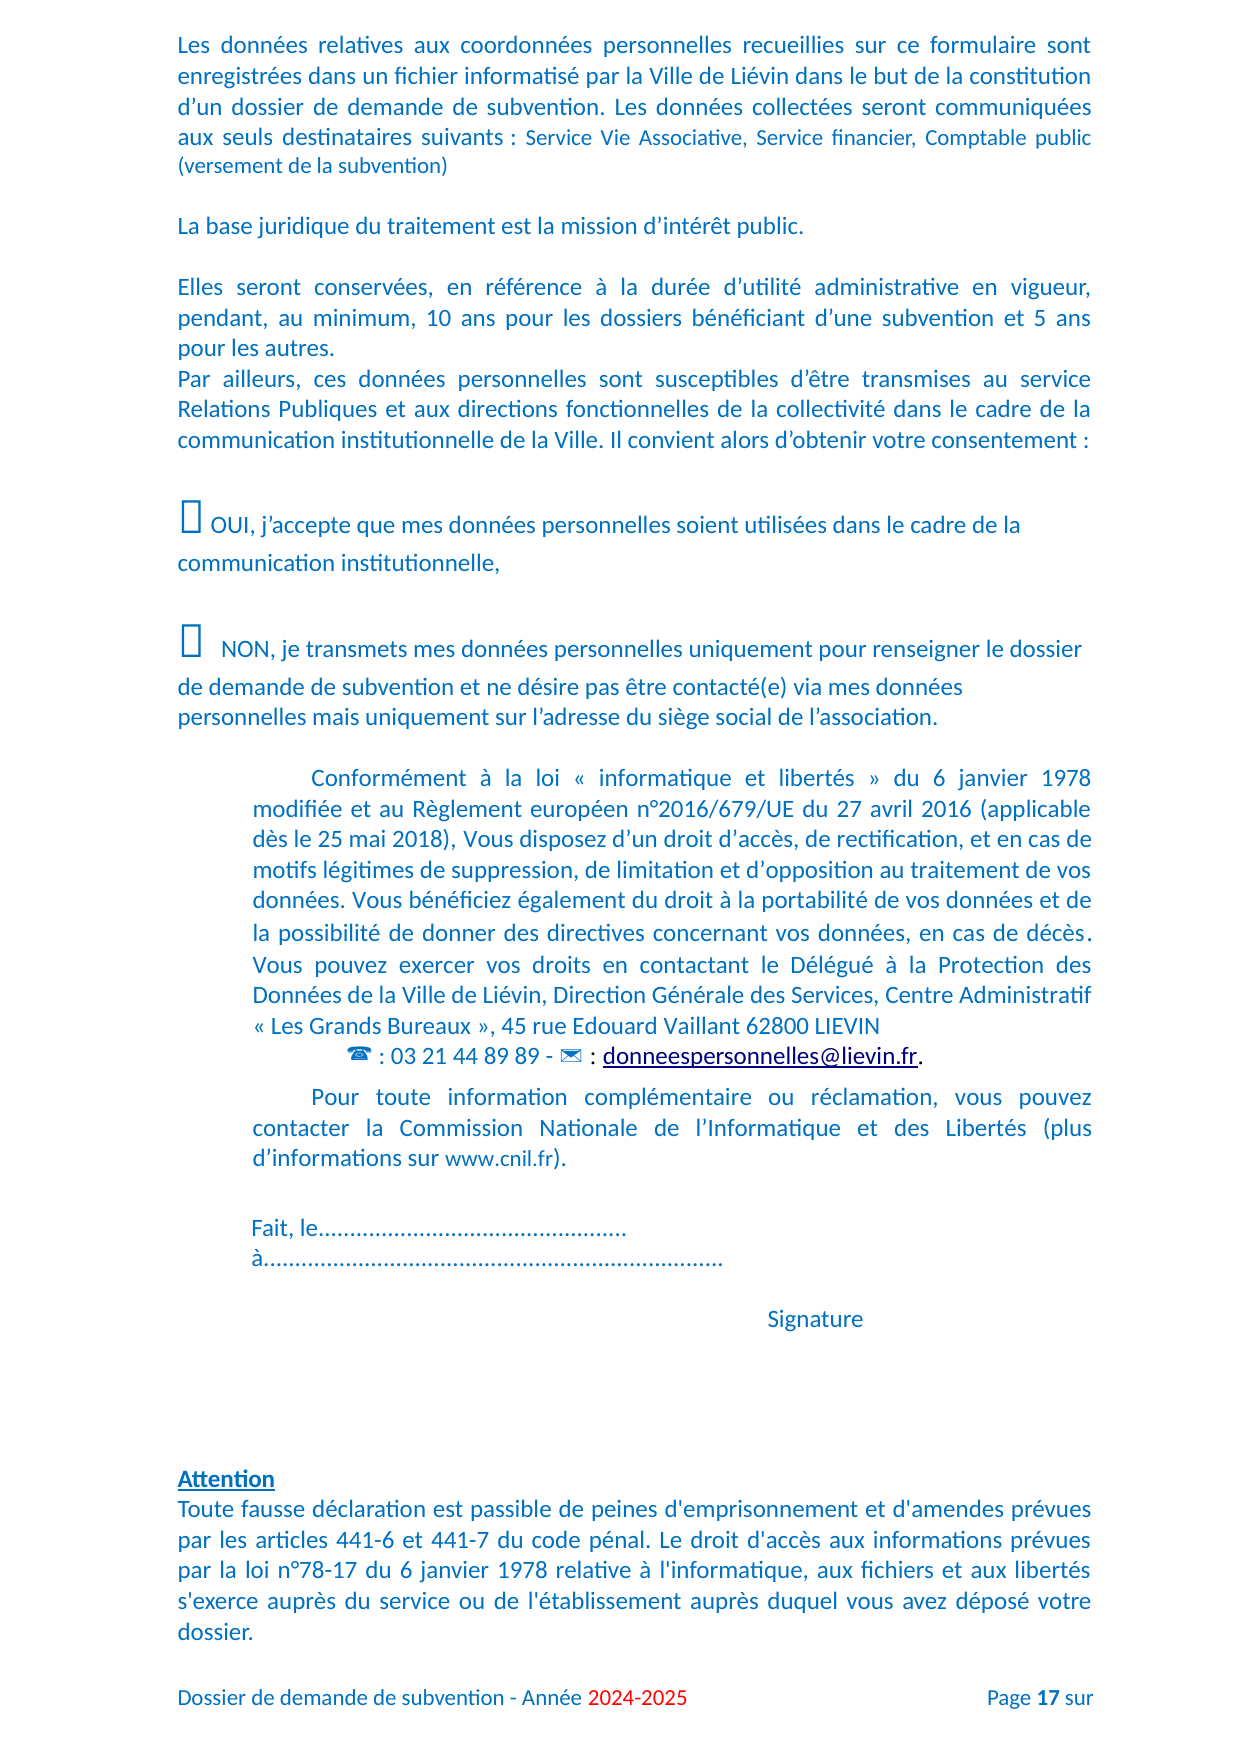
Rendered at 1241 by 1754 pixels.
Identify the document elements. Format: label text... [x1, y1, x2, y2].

text Elles seront conservées, en référence à la durée d’utilité administrative en vigueur, pendant, au minimum, 10 ans pour les dossiers bénéficiant d’une subvention et 5 ans pour les autres. [177, 271, 1093, 363]
text La base juridique du traitement est la mission d’intérêt public. [177, 210, 1093, 241]
text Les données relatives aux coordonnées personnelles recueillies sur ce formulaire sont enregistrées dans un fichier informatisé par la Ville de Liévin dans le but de la constitution d’un dossier de demande de subvention. Les données collectées seront communiquées aux seuls destinataires suivants : Service Vie Associative, Service financier, Comptable public (versement de la subvention) [177, 29, 1093, 180]
text Par ailleurs, ces données personnelles sont susceptibles d’être transmises au service Relations Publiques et aux directions fonctionnelles de la collectivité dans le cadre de la communication institutionnelle de la Ville. Il convient alors d’obtenir votre consentement : [177, 363, 1093, 454]
text Conformément à la loi « informatique et libertés » du 6 janvier 1978 modifiée et au Règlement européen n°2016/679/UE du 27 avril 2016 (applicable dès le 25 mai 2018), Vous disposez d’un droit d’accès, de rectification, et en cas de motifs légitimes de suppression, de limitation et d’opposition au traitement de vos données. Vous bénéficiez également du droit à la portabilité de vos données et de la possibilité de donner des directives concernant vos données, en cas de décès. Vous pouvez exercer vos droits en contactant le Délégué à la Protection des Données de la Ville de Liévin, Direction Générale des Services, Centre Administratif « Les Grands Bureaux », 45 rue Edouard Vaillant 62800 LIEVIN [252, 762, 1093, 1041]
text Toute fausse déclaration est passible de peines d'emprisonnement et d'amendes prévues par les articles 441-6 et 441-7 du code pénal. Le droit d'accès aux informations prévues par la loi n°78-17 du 6 janvier 1978 relative à l'informatique, aux fichiers et aux libertés s'exerce auprès du service ou de l'établissement auprès duquel vous avez déposé votre dossier. [177, 1494, 1093, 1646]
text Signature [177, 1303, 1093, 1334]
text  OUI, j’accepte que mes données personnelles soient utilisées dans le cadre de la communication institutionnelle, [177, 485, 1093, 578]
text Fait, le................................................. à......................................................................... [177, 1212, 1093, 1273]
text  NON, je transmets mes données personnelles uniquement pour renseigner le dossier de demande de subvention et ne désire pas être contacté(e) via mes données personnelles mais uniquement sur l’adresse du siège social de l’association. [177, 608, 1093, 732]
text Pour toute information complémentaire ou réclamation, vous pouvez contacter la Commission Nationale de l’Informatique et des Libertés (plus d’informations sur www.cnil.fr). [252, 1081, 1093, 1173]
text Attention [177, 1463, 1093, 1494]
text : 03 21 44 89 89 - : donneespersonnelles@lievin.fr. [177, 1041, 1093, 1071]
